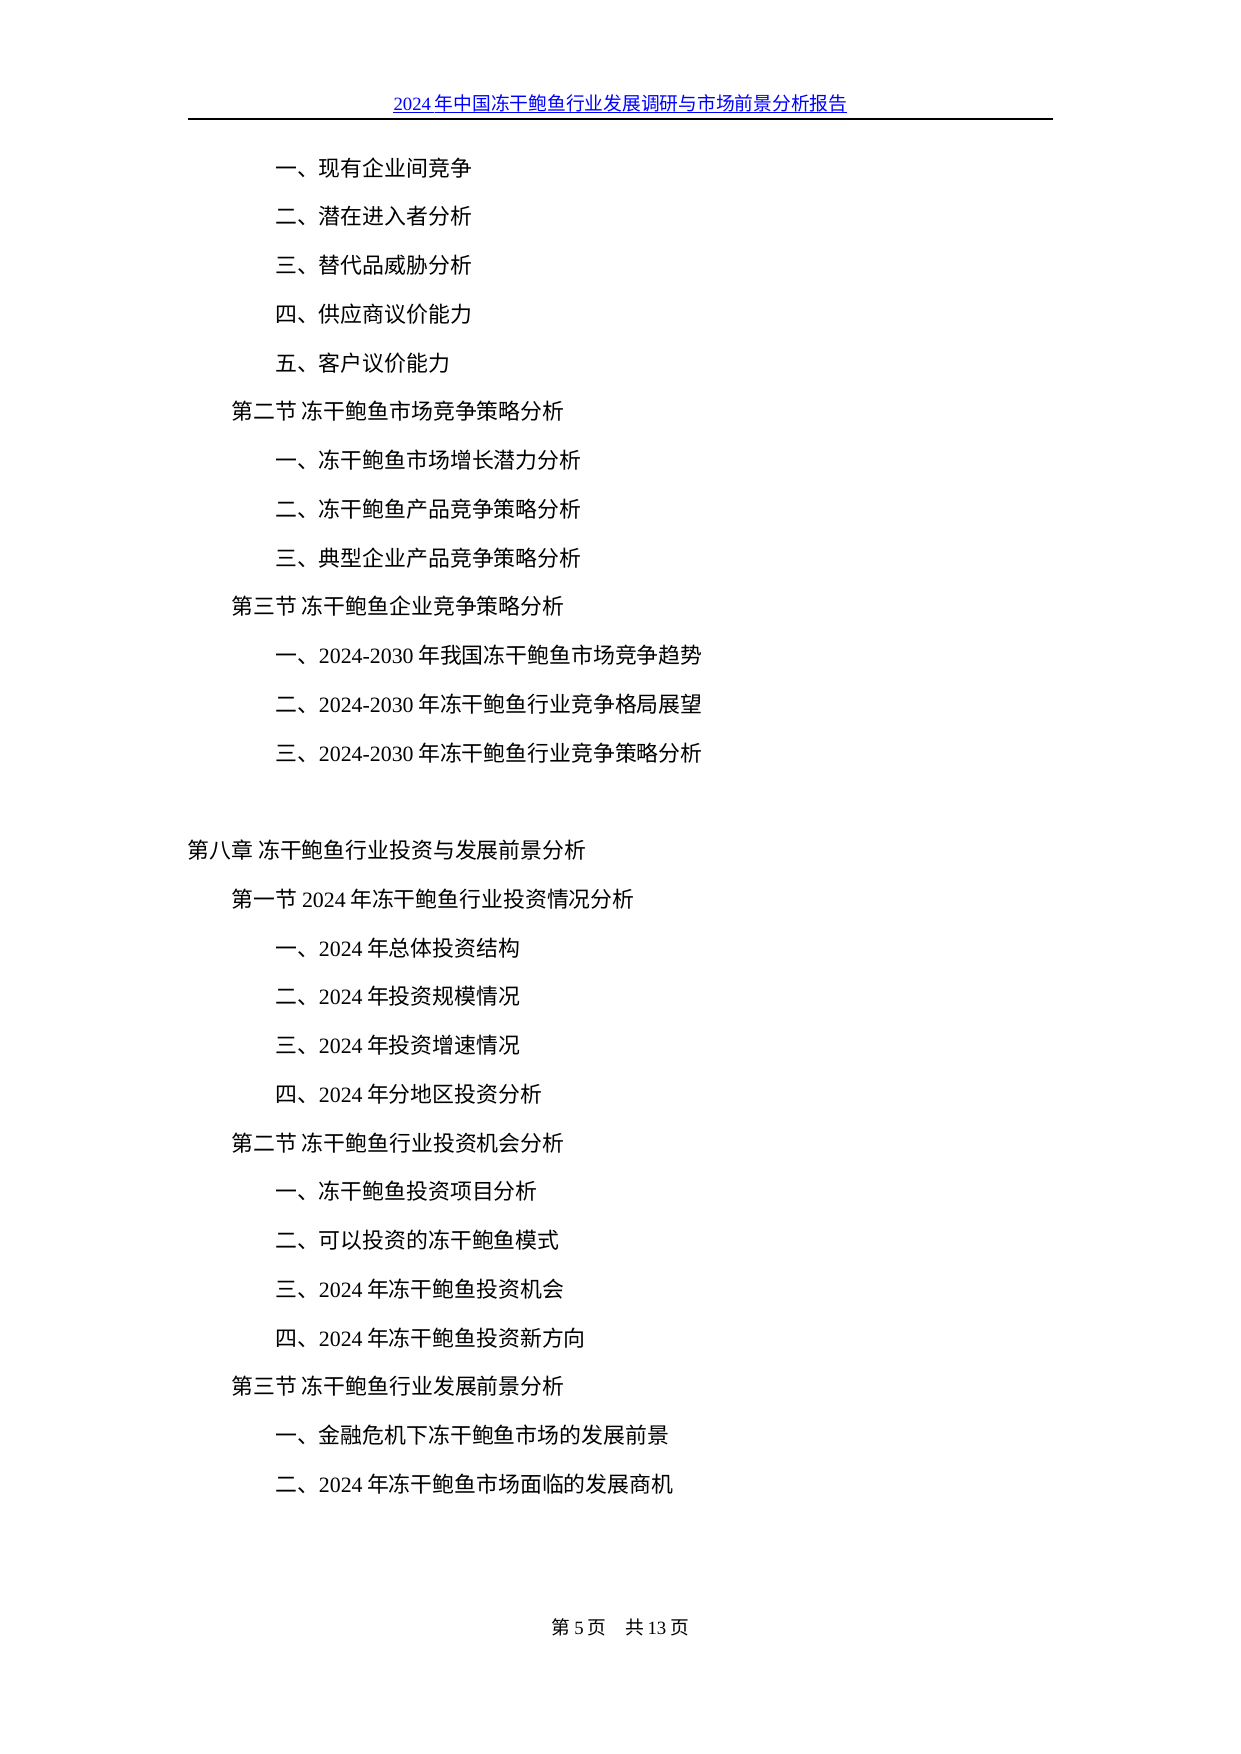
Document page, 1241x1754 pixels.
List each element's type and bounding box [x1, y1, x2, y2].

text [187, 150, 1053, 1499]
